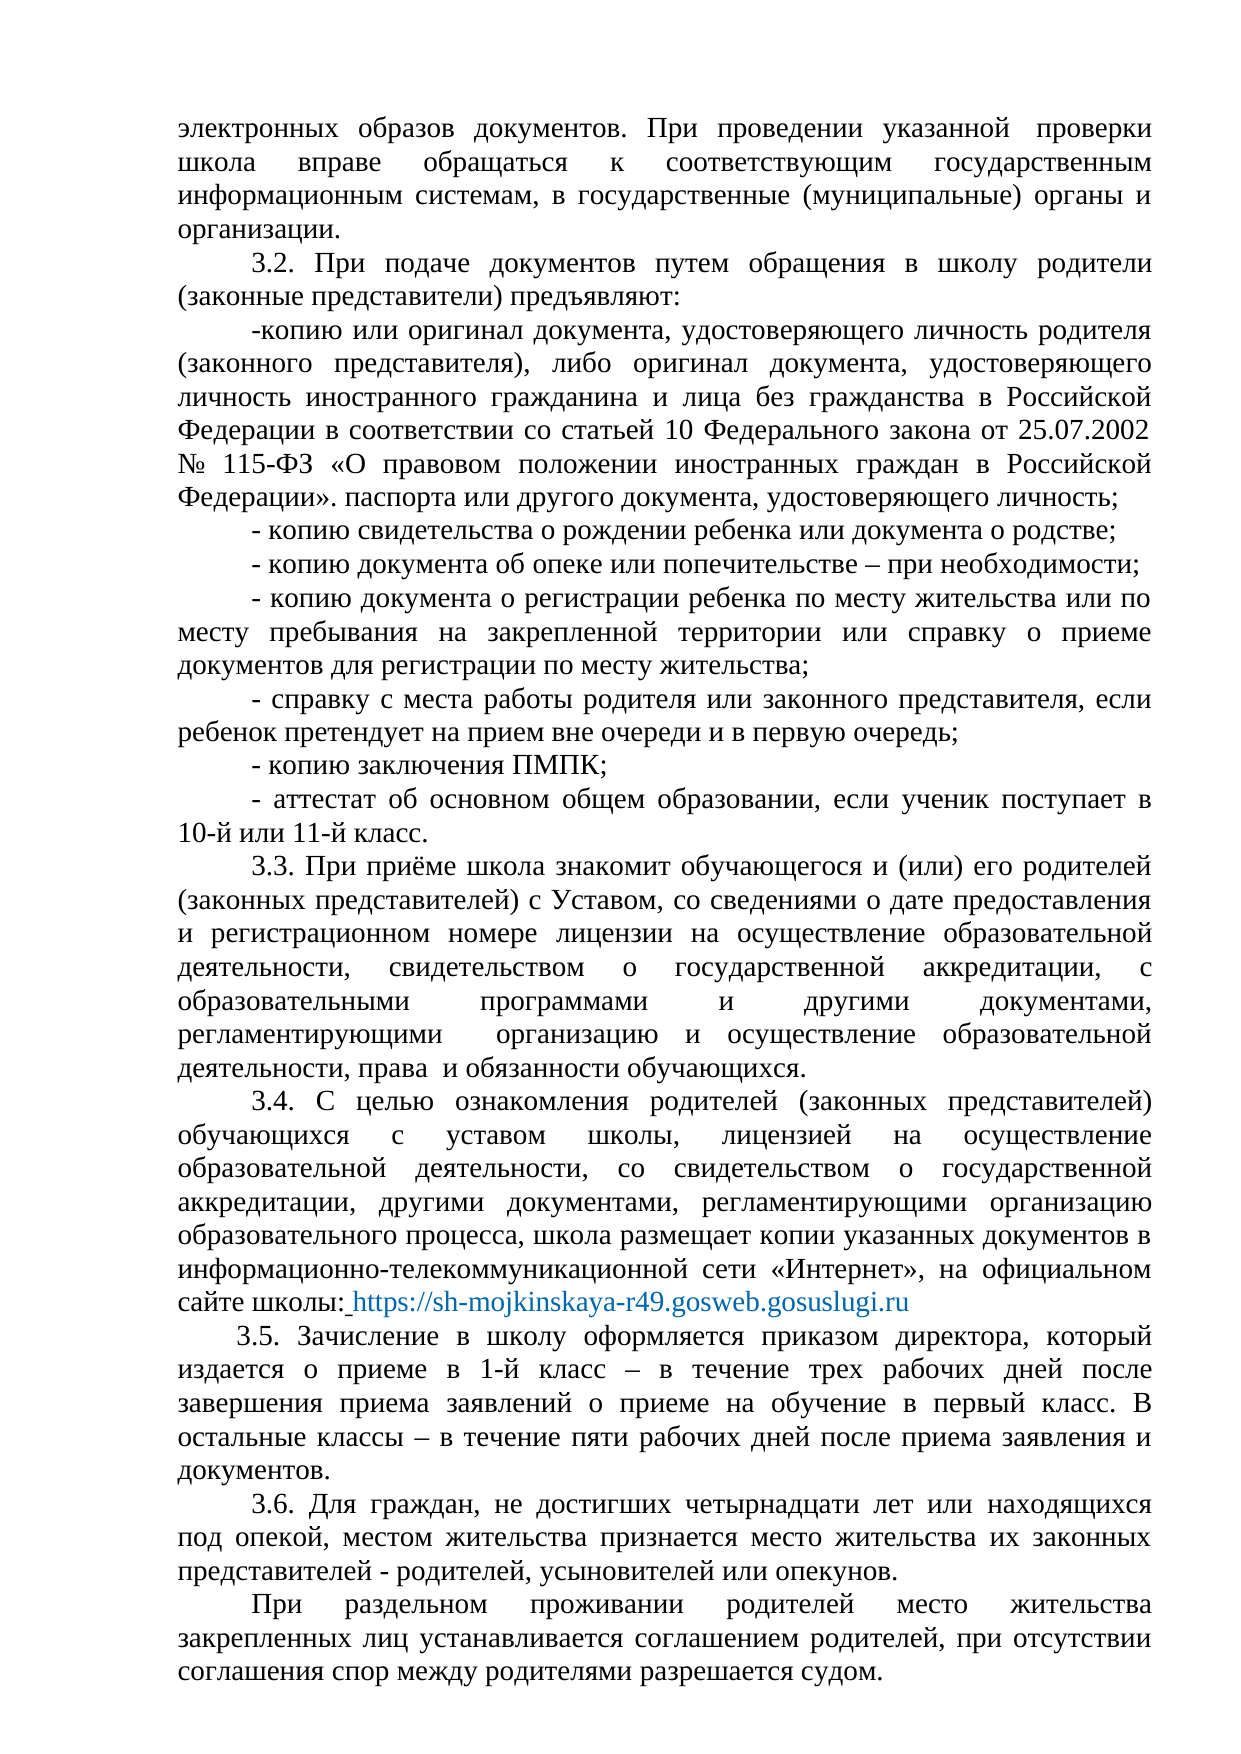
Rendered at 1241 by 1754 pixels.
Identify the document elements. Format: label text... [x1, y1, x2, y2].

list копию документа об опеке или попечительстве – при необходимости; [251, 547, 1184, 580]
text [177, 110, 1152, 244]
list Зачисление в школу оформляется приказом директора, который издается о приеме в 1-й класс – в течение трех рабочих дней после завершения приема заявлений о приеме на обучение в первый класс. В остальные классы – в течение пяти рабочих дней после приема заявления и документов. [177, 1318, 1152, 1486]
list копию заключения ПМПК; [251, 748, 1184, 781]
list При приёме школа знакомит обучающегося и (или) его родителей (законных представителей) с Уставом, со сведениями о дате предоставления и регистрационном номере лицензии на осуществление образовательной деятельности, свидетельством о государственной аккредитации, с образовательными программами и другими документами, регламентирующими организацию и осуществление образовательной деятельности, права и обязанности обучающихся. [177, 848, 1152, 1083]
list копию документа о регистрации ребенка по месту жительства или по месту пребывания на закрепленной территории или справку о приеме документов для регистрации по месту жительства; [177, 580, 1152, 681]
text -копию или оригинал документа, удостоверяющего личность родителя (законного представителя), либо оригинал документа, удостоверяющего личность иностранного гражданина и лица без гражданства в Российской Федерации в соответствии со статьей 10 Федерального закона от 25.07.2002 [177, 312, 1152, 446]
text № 115-ФЗ «О правовом положении иностранных граждан в Российской Федерации». паспорта или другого документа, удостоверяющего личность; [177, 446, 1152, 513]
list аттестат об основном общем образовании, если ученик поступает в 10-й или 11-й класс. [177, 781, 1152, 848]
list копию свидетельства о рождении ребенка или документа о родстве; [251, 513, 1184, 547]
list С целью ознакомления родителей (законных представителей) обучающихся с уставом школы, лицензией на осуществление образовательной деятельности, со свидетельством о государственной аккредитации, другими документами, регламентирующими организацию образовательного процесса, школа размещает копии указанных документов в информационно-телекоммуникационной сети «Интернет», на официальном сайте школы: https://sh-mojkinskaya-r49.gosweb.gosuslugi.ru [177, 1083, 1152, 1318]
list При подаче документов путем обращения в школу родители (законные представители) предъявляют: [177, 245, 1152, 312]
list справку с места работы родителя или законного представителя, если ребенок претендует на прием вне очереди и в первую очередь; [177, 681, 1152, 748]
text При раздельном проживании родителей место жительства закрепленных лиц устанавливается соглашением родителей, при отсутствии соглашения спор между родителями разрешается судом. [177, 1586, 1152, 1687]
list Для граждан, не достигших четырнадцати лет или находящихся под опекой, местом жительства признается место жительства их законных представителей - родителей, усыновителей или опекунов. [177, 1486, 1152, 1586]
